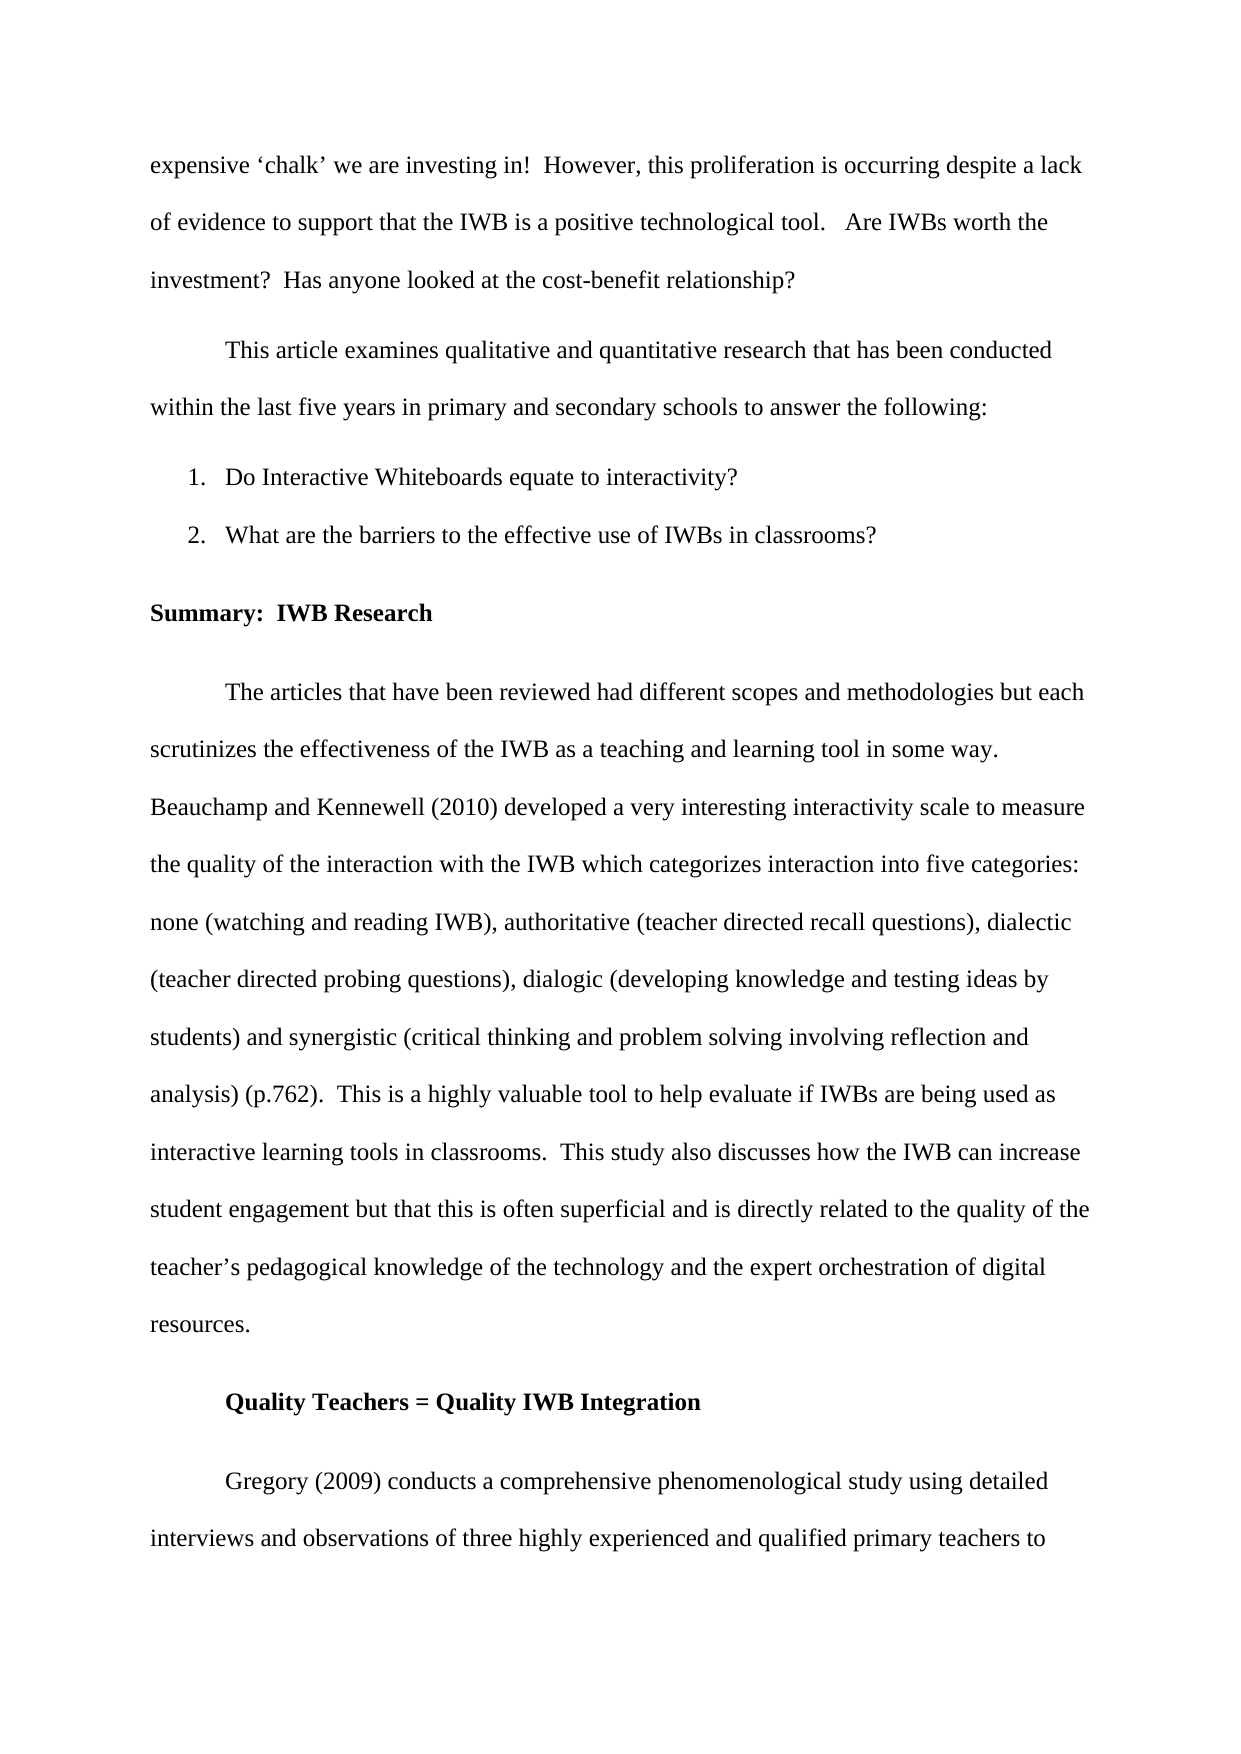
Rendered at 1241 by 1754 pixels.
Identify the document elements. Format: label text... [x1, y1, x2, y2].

text This article examines qualitative and quantitative research that has been conducted within the last five years in primary and secondary schools to answer the following: [150, 335, 1090, 421]
list What are the barriers to the effective use of IWBs in classrooms? [187, 520, 1090, 549]
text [150, 1466, 1090, 1552]
text Summary: IWB Research [150, 598, 1090, 627]
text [150, 150, 1090, 294]
text The articles that have been reviewed had different scopes and methodologies but each scrutinizes the effectiveness of the IWB as a teaching and learning tool in some way. Beauchamp and Kennewell (2010) developed a very interesting interactivity scale to measure the quality of the interaction with the IWB which categorizes interaction into five categories: none (watching and reading IWB), authoritative (teacher directed recall questions), dialectic (teacher directed probing questions), dialogic (developing knowledge and testing ideas by students) and synergistic (critical thinking and problem solving involving reflection and analysis) (p.762). This is a highly valuable tool to help evaluate if IWBs are being used as interactive learning tools in classrooms. This study also discusses how the IWB can increase student engagement but that this is often superficial and is directly related to the quality of the teacher’s pedagogical knowledge of the technology and the expert orchestration of digital resources. [150, 677, 1090, 1338]
text Quality Teachers = Quality IWB Integration [150, 1387, 1090, 1416]
list Do Interactive Whiteboards equate to interactivity? [187, 462, 1090, 491]
